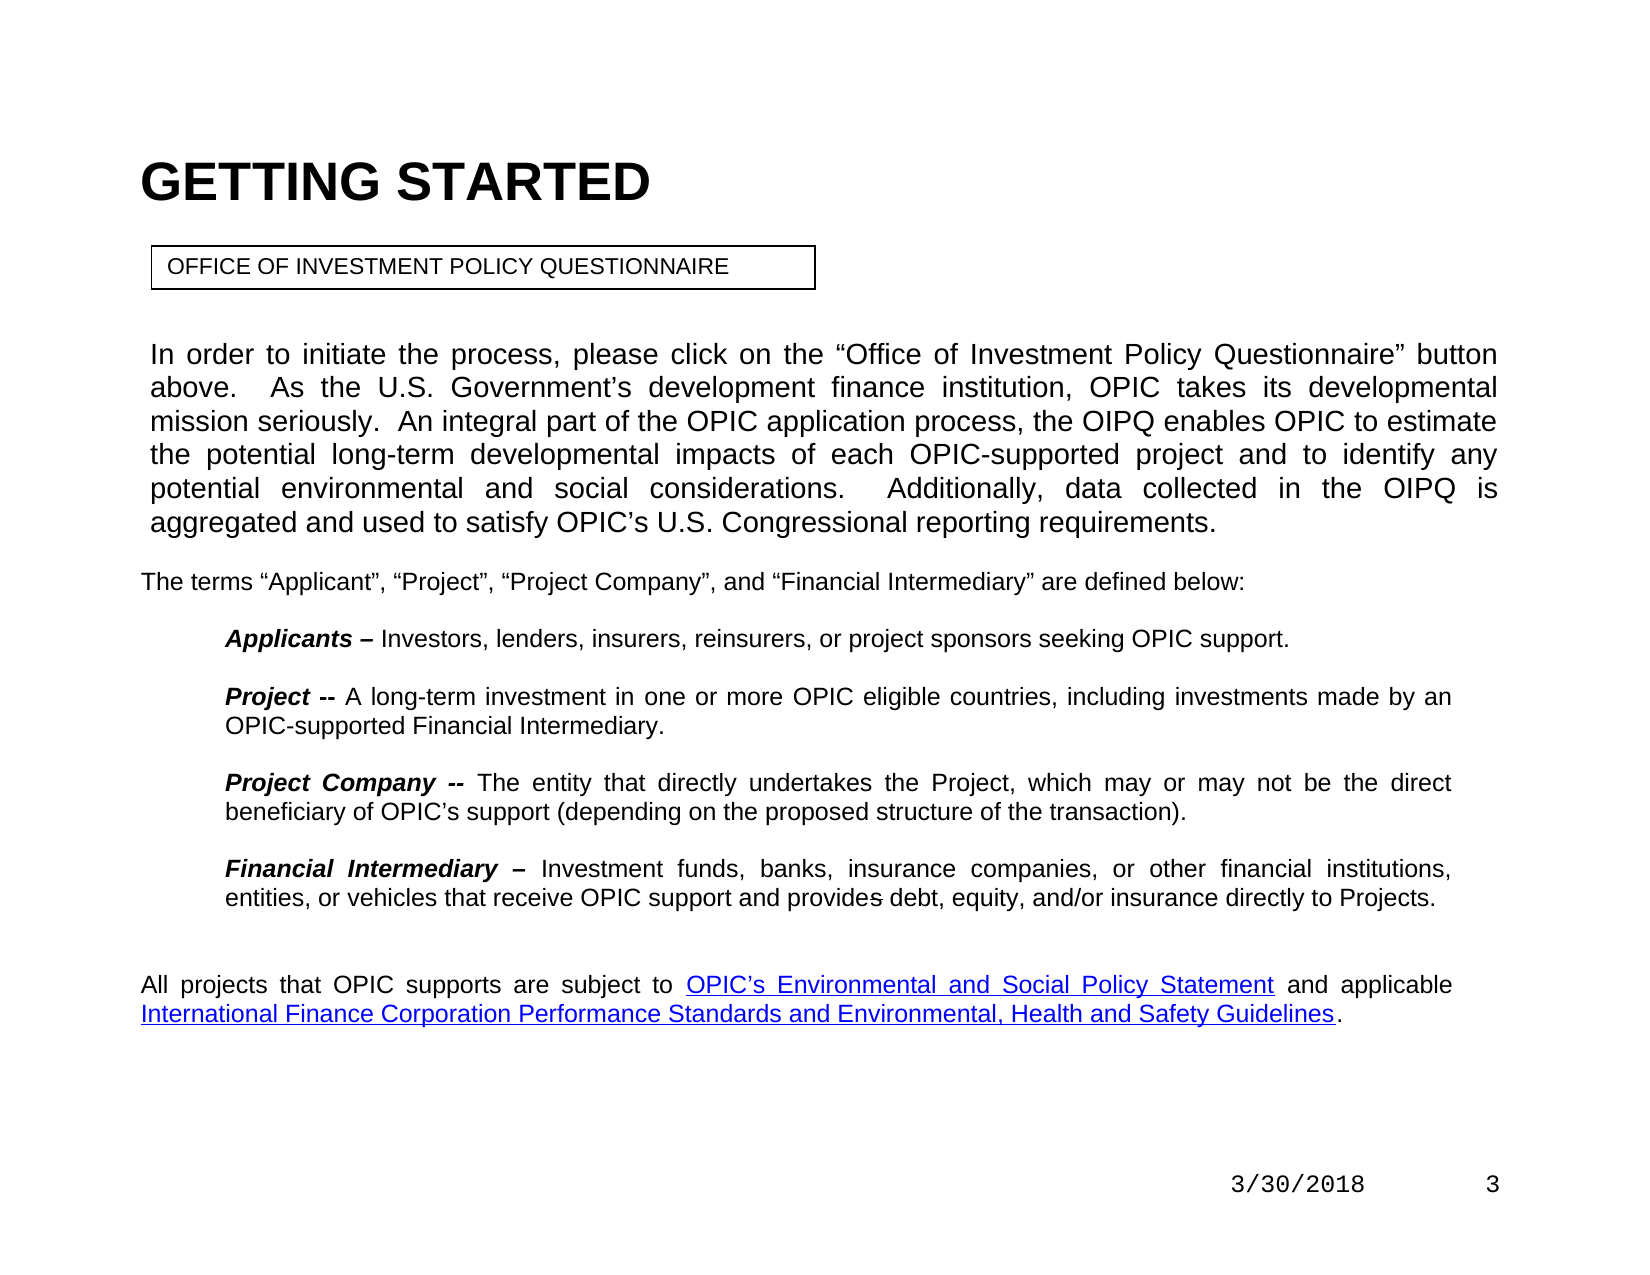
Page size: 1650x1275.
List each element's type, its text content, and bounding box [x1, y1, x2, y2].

text GETTING STARTED [141, 150, 1453, 212]
text Applicants – Investors, lenders, insurers, reinsurers, or project sponsors seeking OPIC support. [225, 624, 1453, 653]
text The terms “Applicant”, “Project”, “Project Company”, and “Financial Intermediary” are defined below: [141, 567, 1453, 596]
text In order to initiate the process, please click on the “Office of Investment Policy Questionnaire” button above. As the U.S. Government’s development finance institution, OPIC takes its developmental mission seriously. An integral part of the OPIC application process, the OIPQ enables OPIC to estimate the potential long-term developmental impacts of each OPIC-supported project and to identify any potential environmental and social considerations. Additionally, data collected in the OIPQ is aggregated and used to satisfy OPIC’s U.S. Congressional reporting requirements. [150, 337, 1500, 538]
text Project Company -- The entity that directly undertakes the Project, which may or may not be the direct beneficiary of OPIC’s support (depending on the proposed structure of the transaction). [225, 768, 1453, 826]
text Project -- A long-term investment in one or more OPIC eligible countries, including investments made by an OPIC-supported Financial Intermediary. [225, 682, 1453, 739]
text All projects that OPIC supports are subject to OPIC’s Environmental and Social Policy Statement and applicable International Finance Corporation Performance Standards and Environmental, Health and Safety Guidelines. [141, 970, 1453, 1027]
text Financial Intermediary – Investment funds, banks, insurance companies, or other financial institutions, entities, or vehicles that receive OPIC support and provides debt, equity, and/or insurance directly to Projects. [225, 854, 1453, 912]
